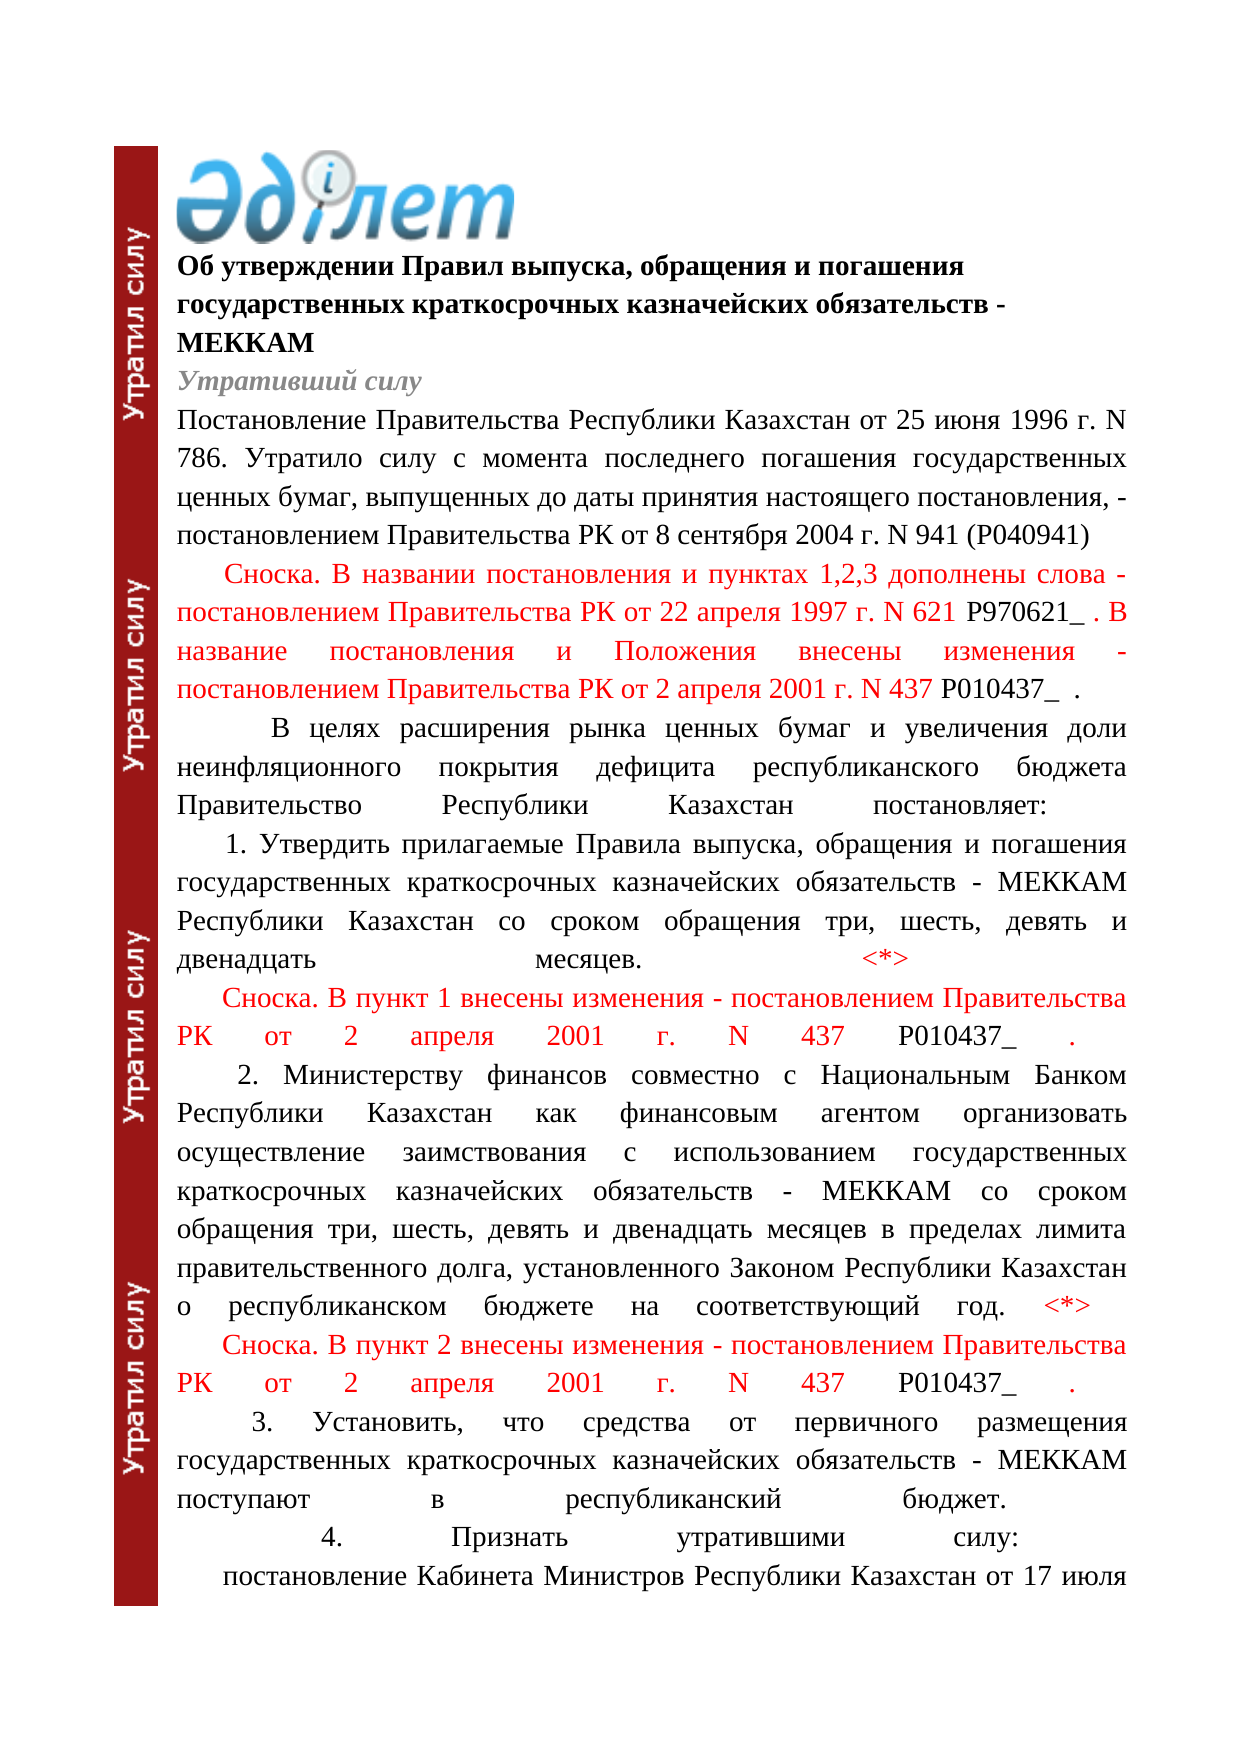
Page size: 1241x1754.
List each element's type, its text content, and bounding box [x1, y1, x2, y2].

picture [114, 146, 158, 248]
text Сноска. В названии постановления и пунктах 1,2,3 дополнены слова - постановлением Правительства РК от 22 апреля 1997 г. N 621 P970621_ . В название постановления и Положения внесены изменения - постановлением Правительства РК от 2 апреля 2001 г. N 437 P010437_ . [112, 556, 1128, 705]
picture [114, 551, 158, 556]
picture [176, 150, 515, 244]
text Об утверждении Правил выпуска, обращения и погашения государственных краткосрочных казначейских обязательств - МЕККАМ [112, 248, 1128, 358]
text Утративший силу [112, 363, 1128, 397]
picture [114, 705, 158, 710]
picture [114, 358, 158, 363]
picture [114, 1592, 158, 1606]
picture [114, 397, 158, 402]
text Постановление Правительства Республики Казахстан от 25 июня 1996 г. N 786. Утратило силу с момента последнего погашения государственных ценных бумаг, выпущенных до даты принятия настоящего постановления, - постановлением Правительства РК от 8 сентября 2004 г. N 941 (P040941) [112, 402, 1128, 551]
